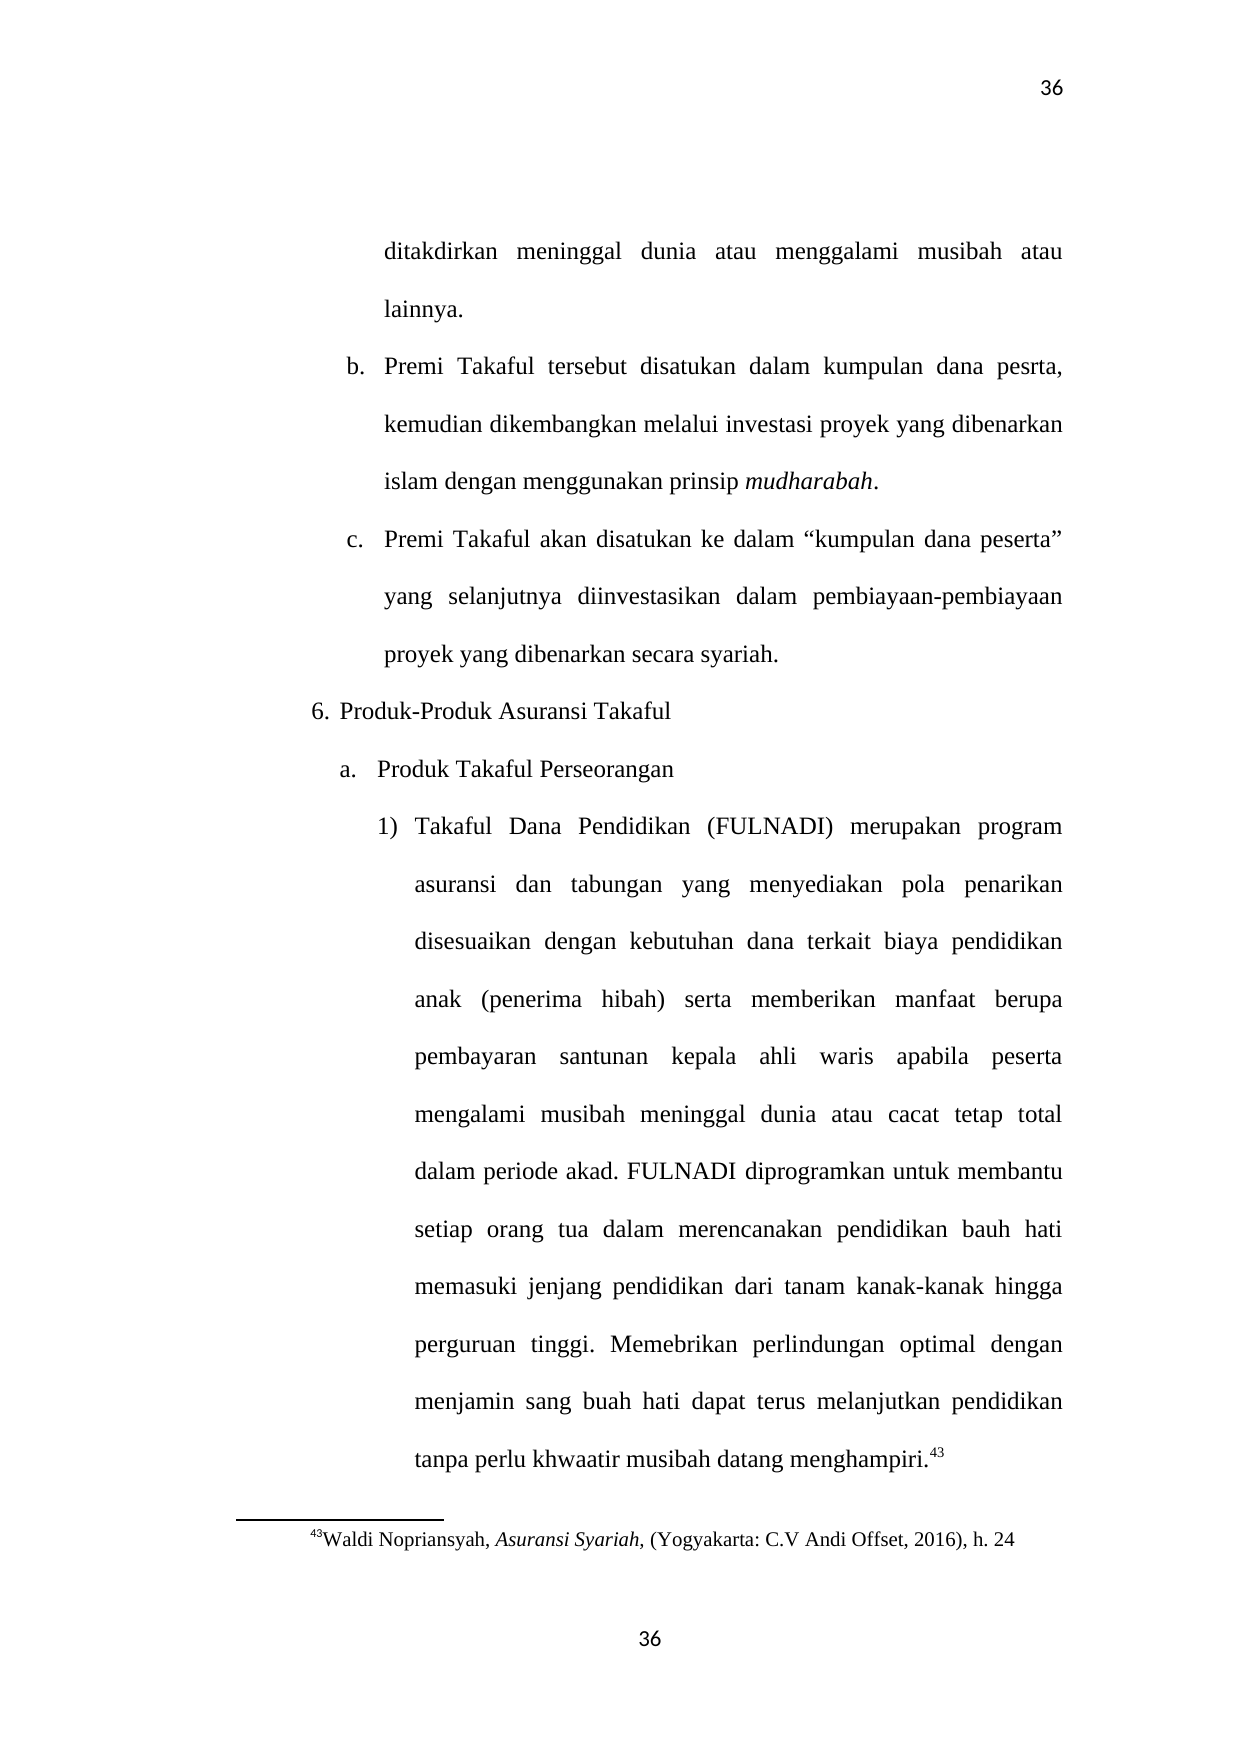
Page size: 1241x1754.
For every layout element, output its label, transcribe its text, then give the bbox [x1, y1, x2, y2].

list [346, 236, 1063, 322]
list Takaful Dana Pendidikan (FULNADI) merupakan program asuransi dan tabungan yang menyediakan pola penarikan disesuaikan dengan kebutuhan dana terkait biaya pendidikan anak (penerima hibah) serta memberikan manfaat berupa pembayaran santunan kepala ahli waris apabila peserta mengalami musibah meninggal dunia atau cacat tetap total dalam periode akad. FULNADI diprogramkan untuk membantu setiap orang tua dalam merencanakan pendidikan bauh hati memasuki jenjang pendidikan dari tanam kanak-kanak hingga perguruan tinggi. Memebrikan perlindungan optimal dengan menjamin sang buah hati dapat terus melanjutkan pendidikan tanpa perlu khwaatir musibah datang menghampiri. [377, 811, 1063, 1472]
list Premi Takaful akan disatukan ke dalam “kumpulan dana peserta” yang selanjutnya diinvestasikan dalam pembiayaan-pembiayaan proyek yang dibenarkan secara syariah. [346, 524, 1063, 667]
list Premi Takaful tersebut disatukan dalam kumpulan dana pesrta, kemudian dikembangkan melalui investasi proyek yang dibenarkan islam dengan menggunakan prinsip mudharabah. [346, 351, 1063, 495]
list Produk Takaful Perseorangan [339, 754, 1063, 782]
list Produk-Produk Asuransi Takaful [311, 696, 1063, 725]
